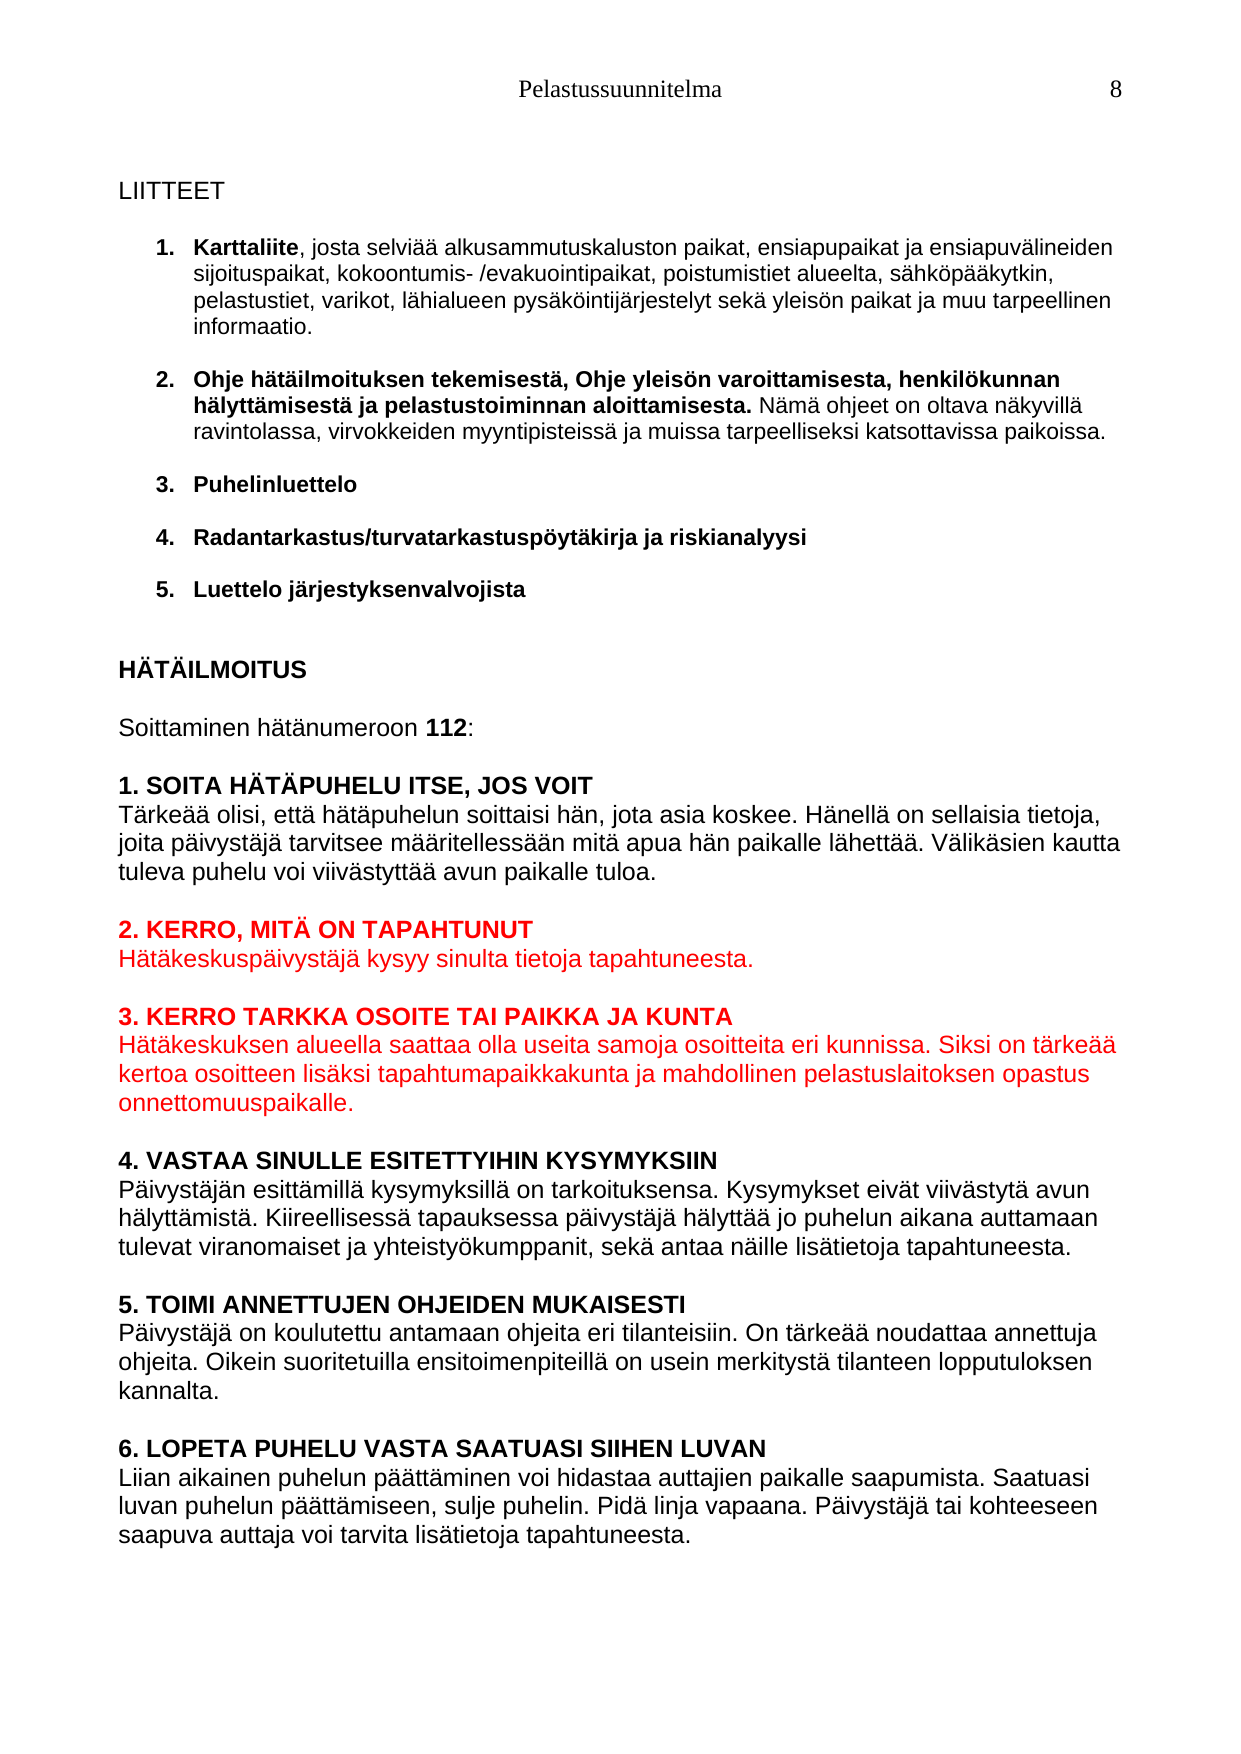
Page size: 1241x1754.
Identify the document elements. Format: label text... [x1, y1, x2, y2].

text 3. KERRO TARKKA OSOITE TAI PAIKKA JA KUNTA Hätäkeskuksen alueella saattaa olla useita samoja osoitteita eri kunnissa. Siksi on tärkeää kertoa osoitteen lisäksi tapahtumapaikkakunta ja mahdollinen pelastuslaitoksen opastus onnettomuuspaikalle. [118, 1002, 1122, 1117]
text LIITTEET [118, 176, 1122, 205]
list Ohje hätäilmoituksen tekemisestä, Ohje yleisön varoittamisesta, henkilökunnan hälyttämisestä ja pelastustoiminnan aloittamisesta. Nämä ohjeet on oltava näkyvillä ravintolassa, virvokkeiden myyntipisteissä ja muissa tarpeelliseksi katsottavissa paikoissa. [156, 366, 1122, 445]
subtitle HÄTÄILMOITUS [118, 656, 1122, 684]
text 6. LOPETA PUHELU VASTA SAATUASI SIIHEN LUVAN Liian aikainen puhelun päättäminen voi hidastaa auttajien paikalle saapumista. Saatuasi luvan puhelun päättämiseen, sulje puhelin. Pidä linja vapaana. Päivystäjä tai kohteeseen saapuva auttaja voi tarvita lisätietoja tapahtuneesta. [118, 1434, 1122, 1549]
text Soittaminen hätänumeroon 112: 1. SOITA HÄTÄPUHELU ITSE, JOS VOIT Tärkeää olisi, että hätäpuhelun soittaisi hän, jota asia koskee. Hänellä on sellaisia tietoja, joita päivystäjä tarvitsee määritellessään mitä apua hän paikalle lähettää. Välikäsien kautta tuleva puhelu voi viivästyttää avun paikalle tuloa. [118, 713, 1122, 886]
list Radantarkastus/turvatarkastuspöytäkirja ja riskianalyysi [156, 524, 1122, 550]
list Luettelo järjestyksenvalvojista [156, 576, 1122, 603]
text 2. KERRO, MITÄ ON TAPAHTUNUT Hätäkeskuspäivystäjä kysyy sinulta tietoja tapahtuneesta. [118, 915, 1122, 973]
text 4. VASTAA SINULLE ESITETTYIHIN KYSYMYKSIIN Päivystäjän esittämillä kysymyksillä on tarkoituksensa. Kysymykset eivät viivästytä avun hälyttämistä. Kiireellisessä tapauksessa päivystäjä hälyttää jo puhelun aikana auttamaan tulevat viranomaiset ja yhteistyökumppanit, sekä antaa näille lisätietoja tapahtuneesta. 5. TOIMI ANNETTUJEN OHJEIDEN MUKAISESTI Päivystäjä on koulutettu antamaan ohjeita eri tilanteisiin. On tärkeää noudattaa annettuja ohjeita. Oikein suoritetuilla ensitoimenpiteillä on usein merkitystä tilanteen lopputuloksen kannalta. [118, 1146, 1122, 1405]
list Puhelinluettelo [156, 471, 1122, 497]
list Karttaliite, josta selviää alkusammutuskaluston paikat, ensiapupaikat ja ensiapuvälineiden sijoituspaikat, kokoontumis- /evakuointipaikat, poistumistiet alueelta, sähköpääkytkin, pelastustiet, varikot, lähialueen pysäköintijärjestelyt sekä yleisön paikat ja muu tarpeellinen informaatio. [156, 234, 1122, 339]
